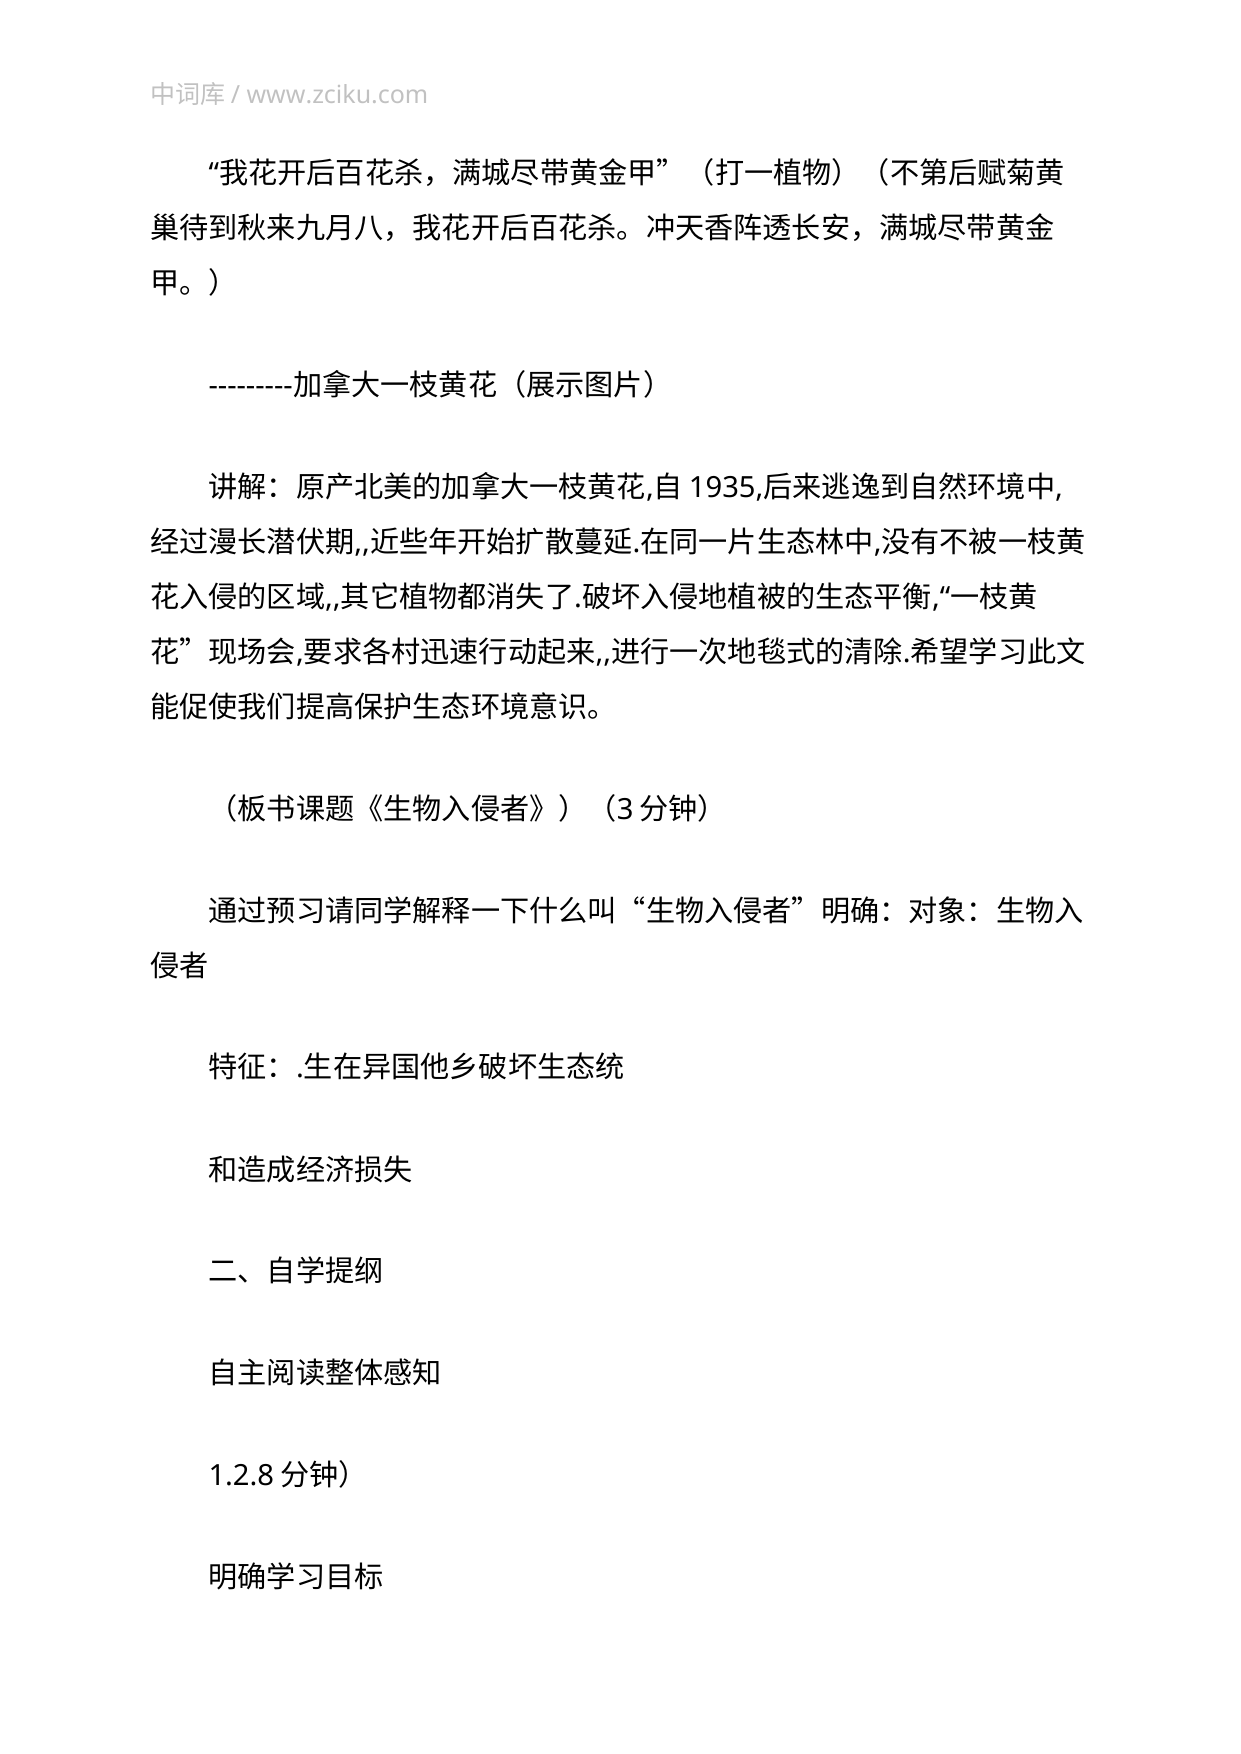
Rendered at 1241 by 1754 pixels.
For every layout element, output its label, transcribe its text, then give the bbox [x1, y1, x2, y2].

text （板书课题《生物入侵者》）（3分钟） [150, 785, 1090, 828]
text 和造成经济损失 [150, 1146, 1090, 1188]
text 特征：.生在异国他乡破坏生态统 [150, 1044, 1090, 1086]
text 通过预习请同学解释一下什么叫“生物入侵者”明确：对象：生物入侵者 [150, 887, 1090, 984]
text “我花开后百花杀，满城尽带黄金甲”（打一植物）（不第后赋菊黄巢待到秋来九月八，我花开后百花杀。冲天香阵透长安，满城尽带黄金甲。） [150, 150, 1090, 302]
text 1.2.8分钟） [150, 1451, 1090, 1494]
text 讲解：原产北美的加拿大一枝黄花,自1935,后来逃逸到自然环境中,经过漫长潜伏期,,近些年开始扩散蔓延.在同一片生态林中,没有不被一枝黄花入侵的区域,,其它植物都消失了.破坏入侵地植被的生态平衡,“一枝黄花”现场会,要求各村迅速行动起来,,进行一次地毯式的清除.希望学习此文能促使我们提高保护生态环境意识。 [150, 464, 1090, 726]
text ---------加拿大一枝黄花（展示图片） [150, 362, 1090, 404]
text 二、自学提纲 [150, 1248, 1090, 1290]
text 明确学习目标 [150, 1553, 1090, 1596]
text 自主阅读整体感知 [150, 1349, 1090, 1392]
